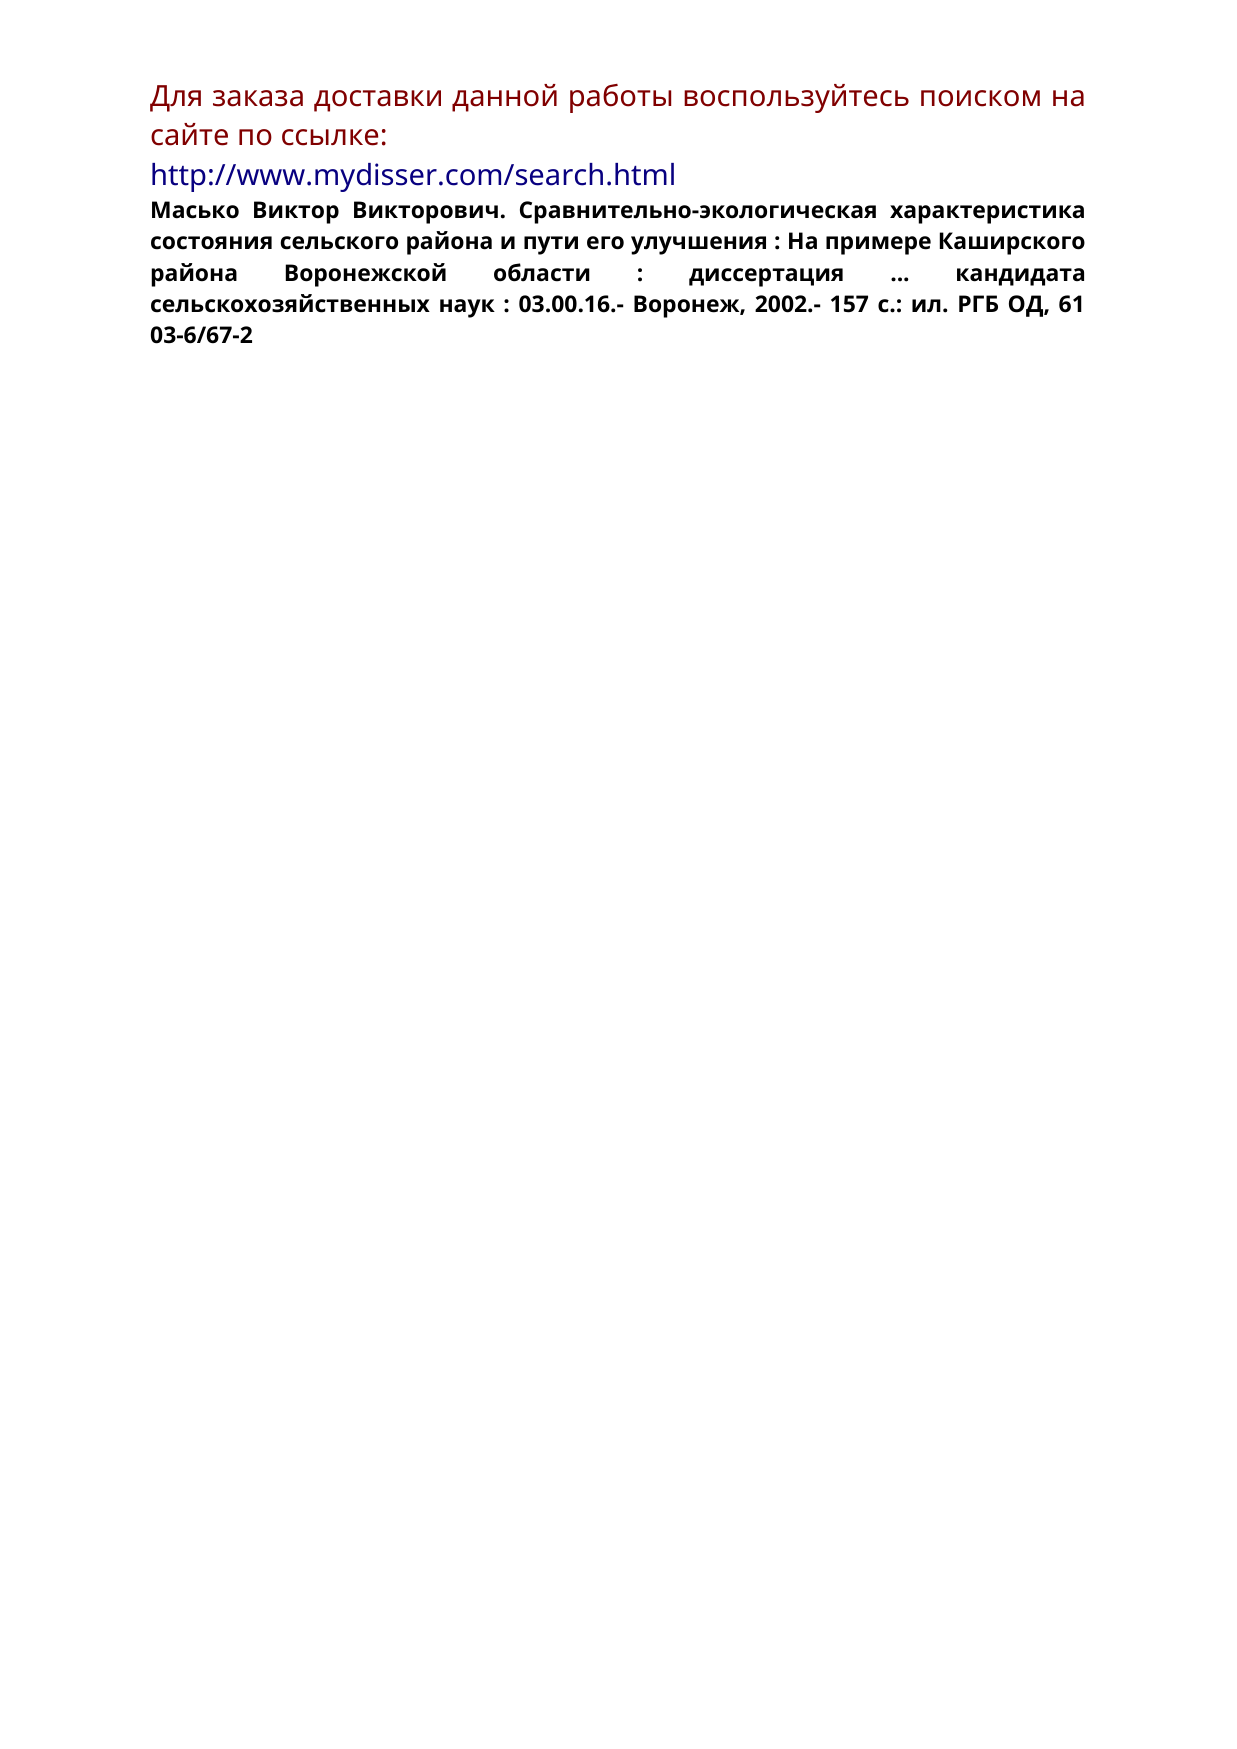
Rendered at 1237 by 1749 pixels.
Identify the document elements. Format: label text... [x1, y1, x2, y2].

text Масько Виктор Викторович. Сравнительно-экологическая характеристика состояния сельского района и пути его улучшения : На примере Каширского района Воронежской области : диссертация ... кандидата сельскохозяйственных наук : 03.00.16.- Воронеж, 2002.- 157 с.: ил. РГБ ОД, 61 03-6/67-2 [150, 194, 1086, 350]
